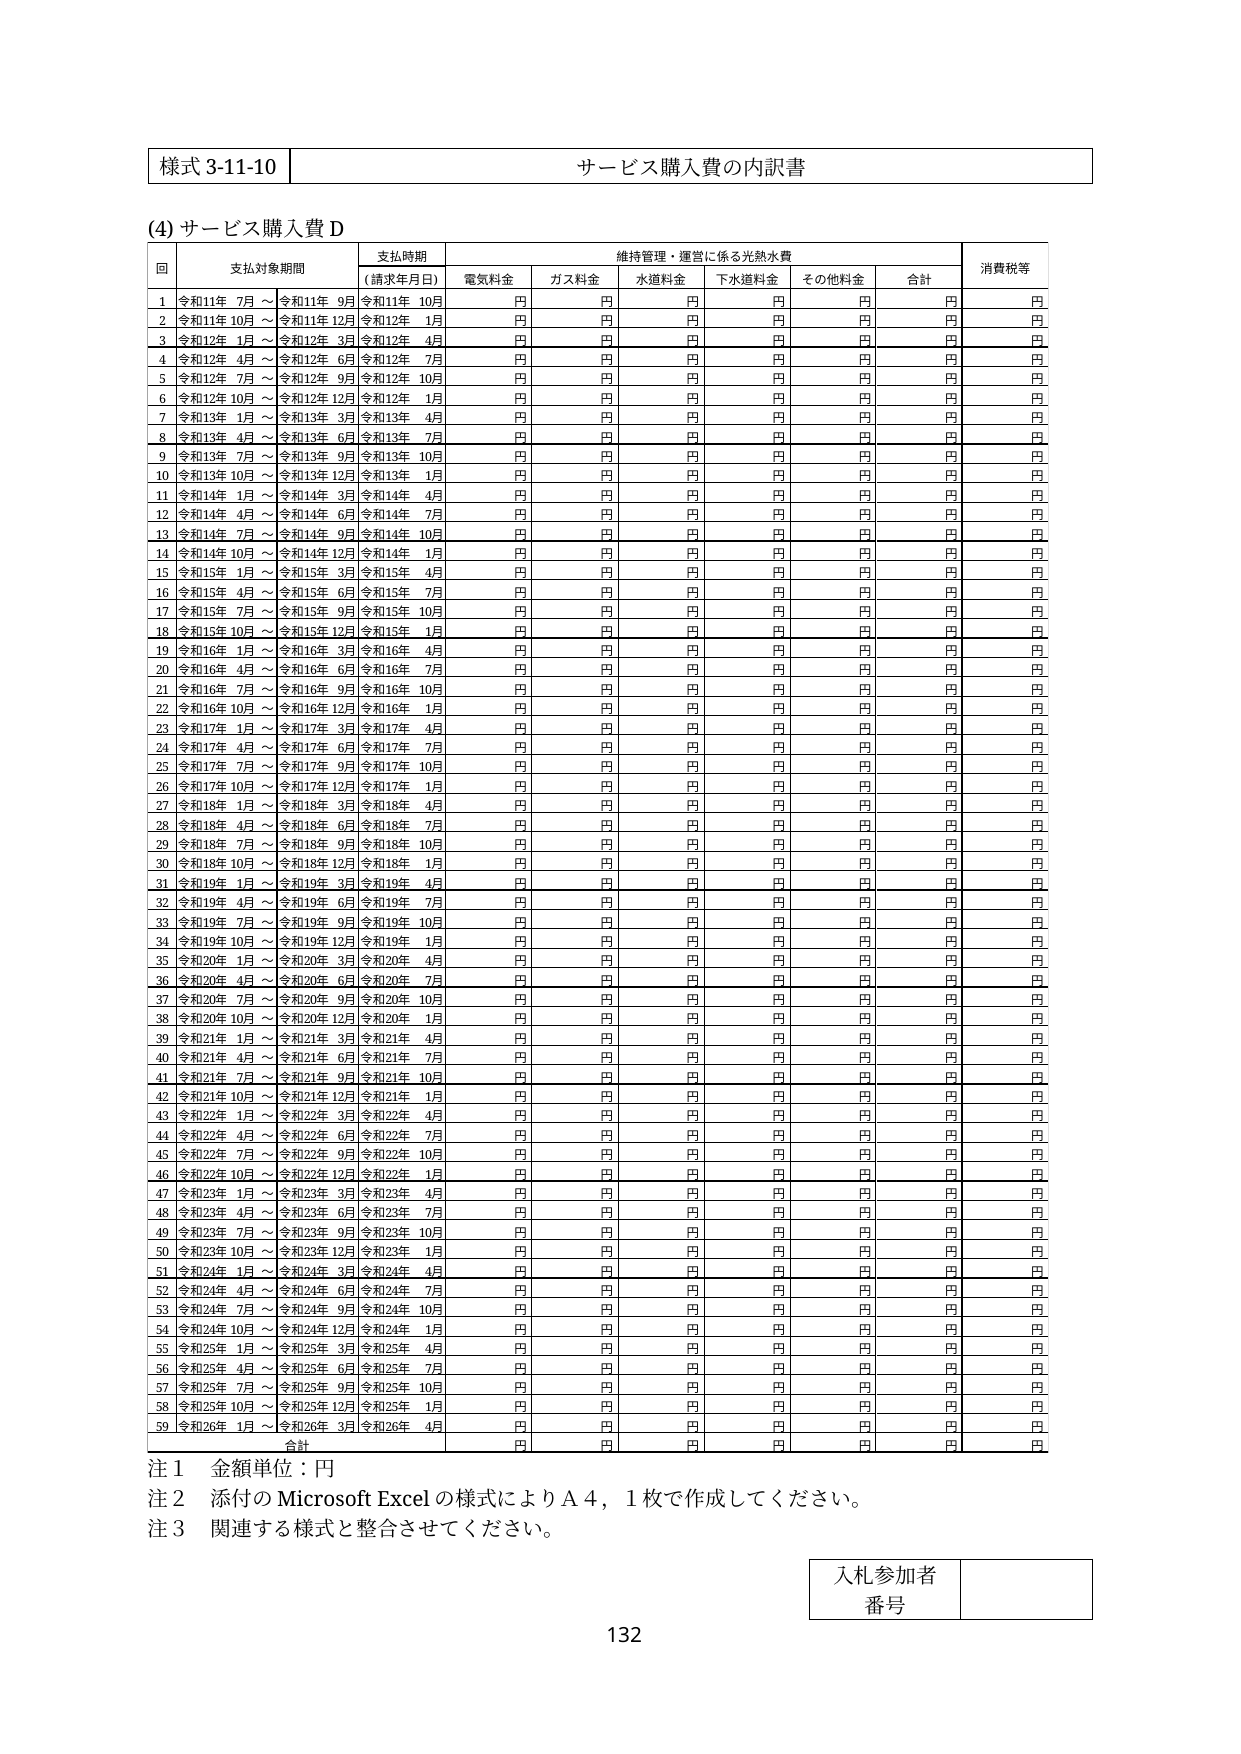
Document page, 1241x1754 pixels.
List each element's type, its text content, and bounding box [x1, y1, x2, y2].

table_header 様式3-11-10 [149, 149, 289, 183]
text 注２ 添付のMicrosoft Excelの様式によりＡ４，１枚で作成してください。 [148, 1482, 1092, 1513]
table_header サービス購入費の内訳書 [291, 149, 1092, 183]
text (4) サービス購入費D [148, 213, 1092, 243]
text 注３ 関連する様式と整合させてください。 [148, 1513, 1092, 1542]
text 注１ 金額単位：円 [148, 1453, 1092, 1482]
